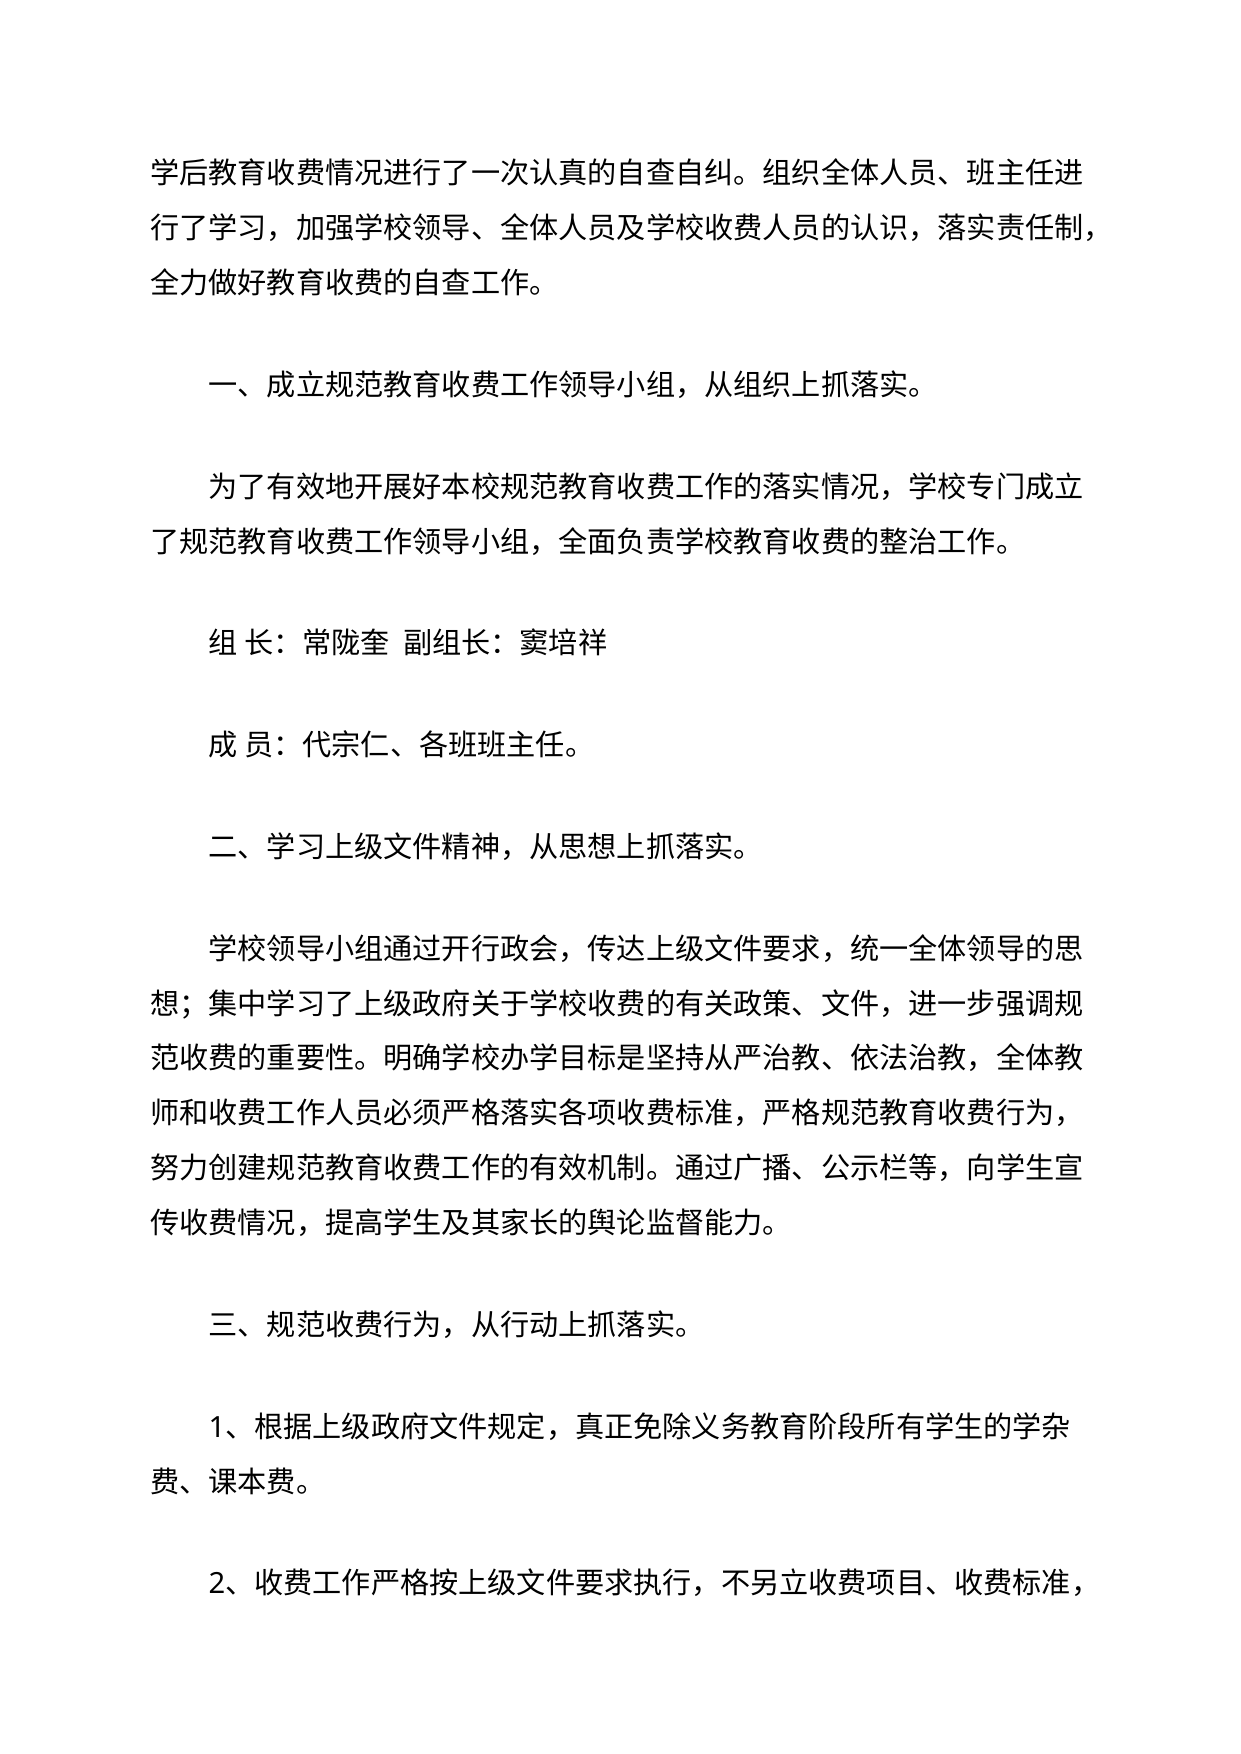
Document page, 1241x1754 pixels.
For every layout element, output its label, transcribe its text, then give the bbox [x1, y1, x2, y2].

text 为了有效地开展好本校规范教育收费工作的落实情况，学校专门成立了规范教育收费工作领导小组，全面负责学校教育收费的整治工作。 [150, 463, 1090, 561]
text 学校领导小组通过开行政会，传达上级文件要求，统一全体领导的思想；集中学习了上级政府关于学校收费的有关政策、文件，进一步强调规范收费的重要性。明确学校办学目标是坚持从严治教、依法治教，全体教师和收费工作人员必须严格落实各项收费标准，严格规范教育收费行为，努力创建规范教育收费工作的有效机制。通过广播、公示栏等，向学生宣传收费情况，提高学生及其家长的舆论监督能力。 [150, 925, 1090, 1242]
text 1、根据上级政府文件规定，真正免除义务教育阶段所有学生的学杂费、课本费。 [150, 1403, 1090, 1501]
text 三、规范收费行为，从行动上抓落实。 [150, 1302, 1090, 1344]
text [150, 150, 1090, 302]
text 一、成立规范教育收费工作领导小组，从组织上抓落实。 [150, 362, 1090, 404]
text 二、学习上级文件精神，从思想上抓落实。 [150, 823, 1090, 866]
text 组 长：常陇奎 副组长：窦培祥 [150, 620, 1090, 662]
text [150, 1560, 1090, 1602]
text 成 员：代宗仁、各班班主任。 [150, 722, 1090, 764]
